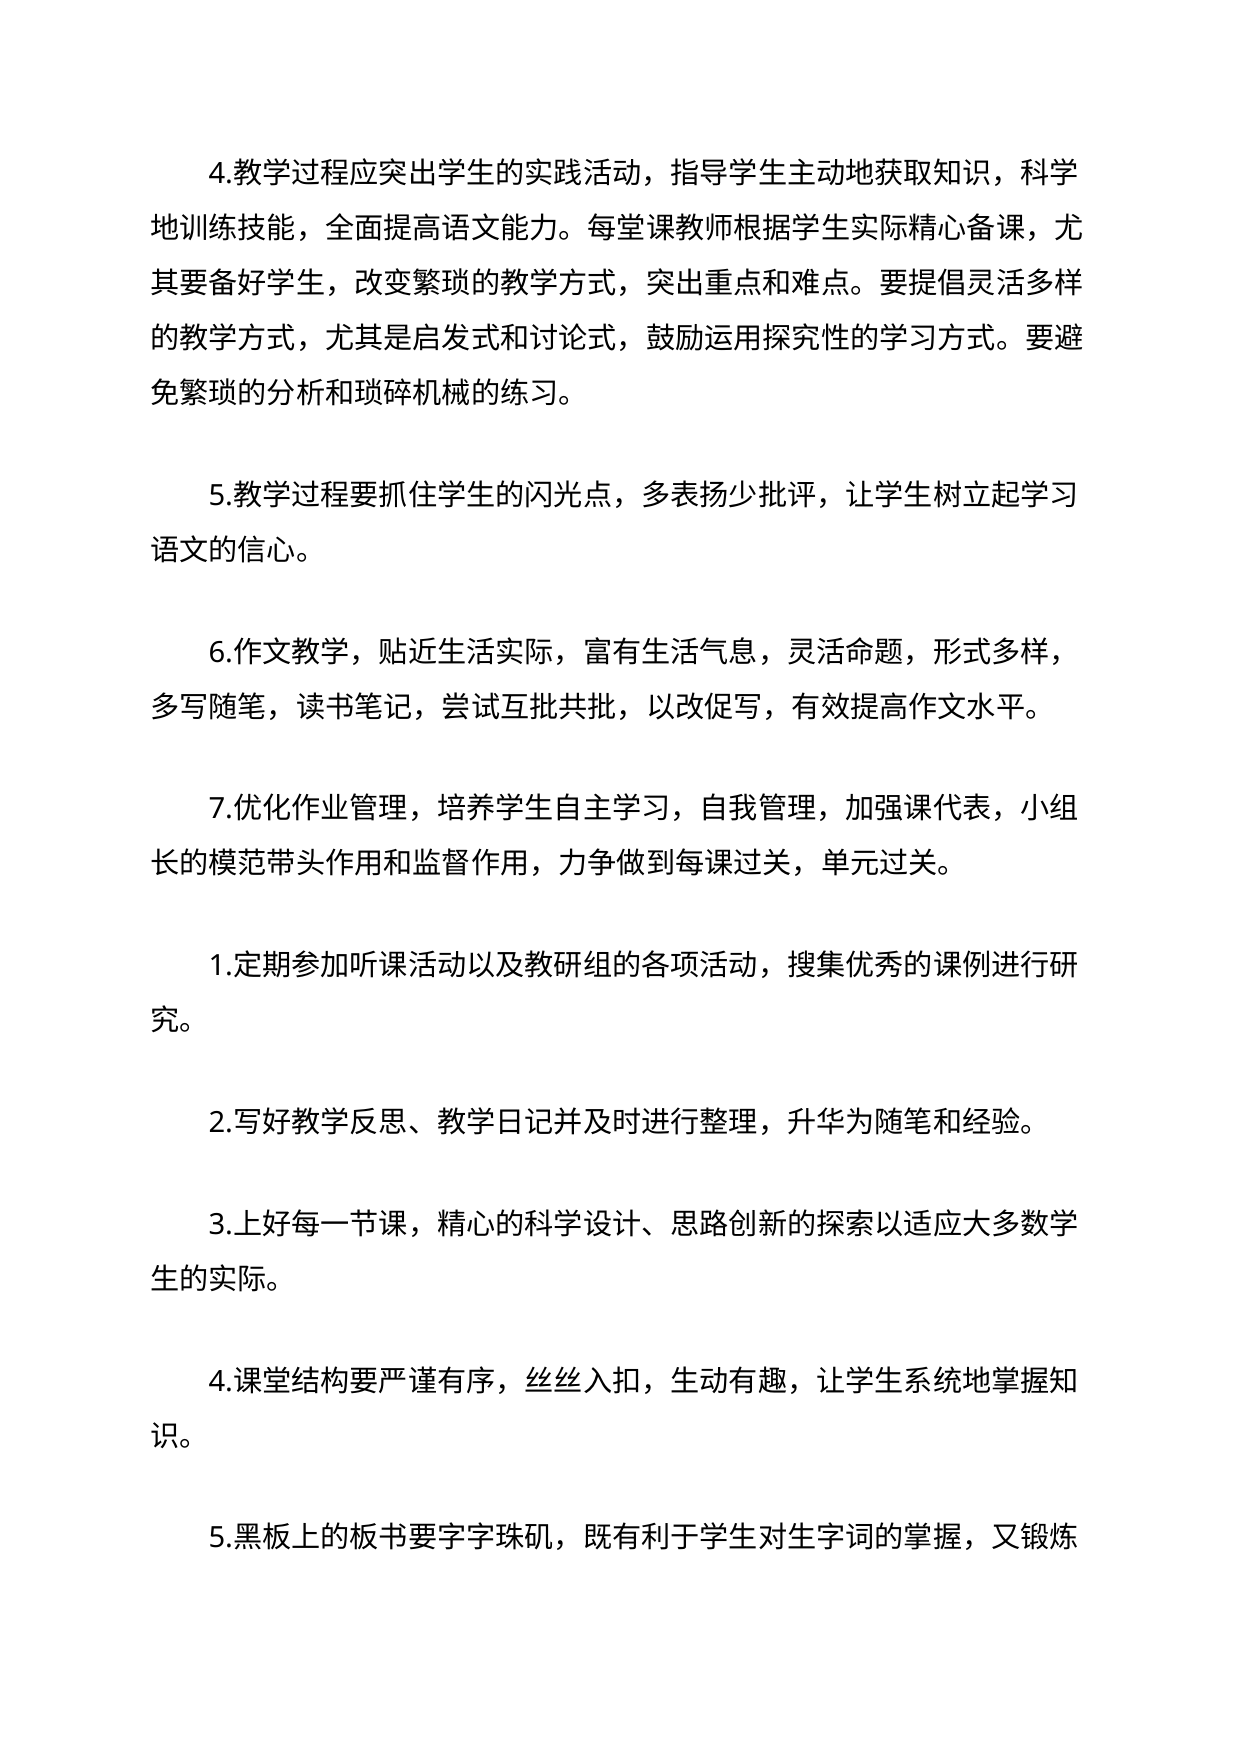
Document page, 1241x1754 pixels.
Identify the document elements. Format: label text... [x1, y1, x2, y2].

text 4.课堂结构要严谨有序，丝丝入扣，生动有趣，让学生系统地掌握知识。 [150, 1357, 1090, 1454]
text 6.作文教学，贴近生活实际，富有生活气息，灵活命题，形式多样，多写随笔，读书笔记，尝试互批共批，以改促写，有效提高作文水平。 [150, 628, 1090, 726]
text 2.写好教学反思、教学日记并及时进行整理，升华为随笔和经验。 [150, 1098, 1090, 1141]
text 7.优化作业管理，培养学生自主学习，自我管理，加强课代表，小组长的模范带头作用和监督作用，力争做到每课过关，单元过关。 [150, 785, 1090, 882]
text 4.教学过程应突出学生的实践活动，指导学生主动地获取知识，科学地训练技能，全面提高语文能力。每堂课教师根据学生实际精心备课，尤其要备好学生，改变繁琐的教学方式，突出重点和难点。要提倡灵活多样的教学方式，尤其是启发式和讨论式，鼓励运用探究性的学习方式。要避免繁琐的分析和琐碎机械的练习。 [150, 150, 1090, 412]
text 1.定期参加听课活动以及教研组的各项活动，搜集优秀的课例进行研究。 [150, 942, 1090, 1039]
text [150, 1514, 1090, 1556]
text 5.教学过程要抓住学生的闪光点，多表扬少批评，让学生树立起学习语文的信心。 [150, 471, 1090, 569]
text 3.上好每一节课，精心的科学设计、思路创新的探索以适应大多数学生的实际。 [150, 1201, 1090, 1298]
